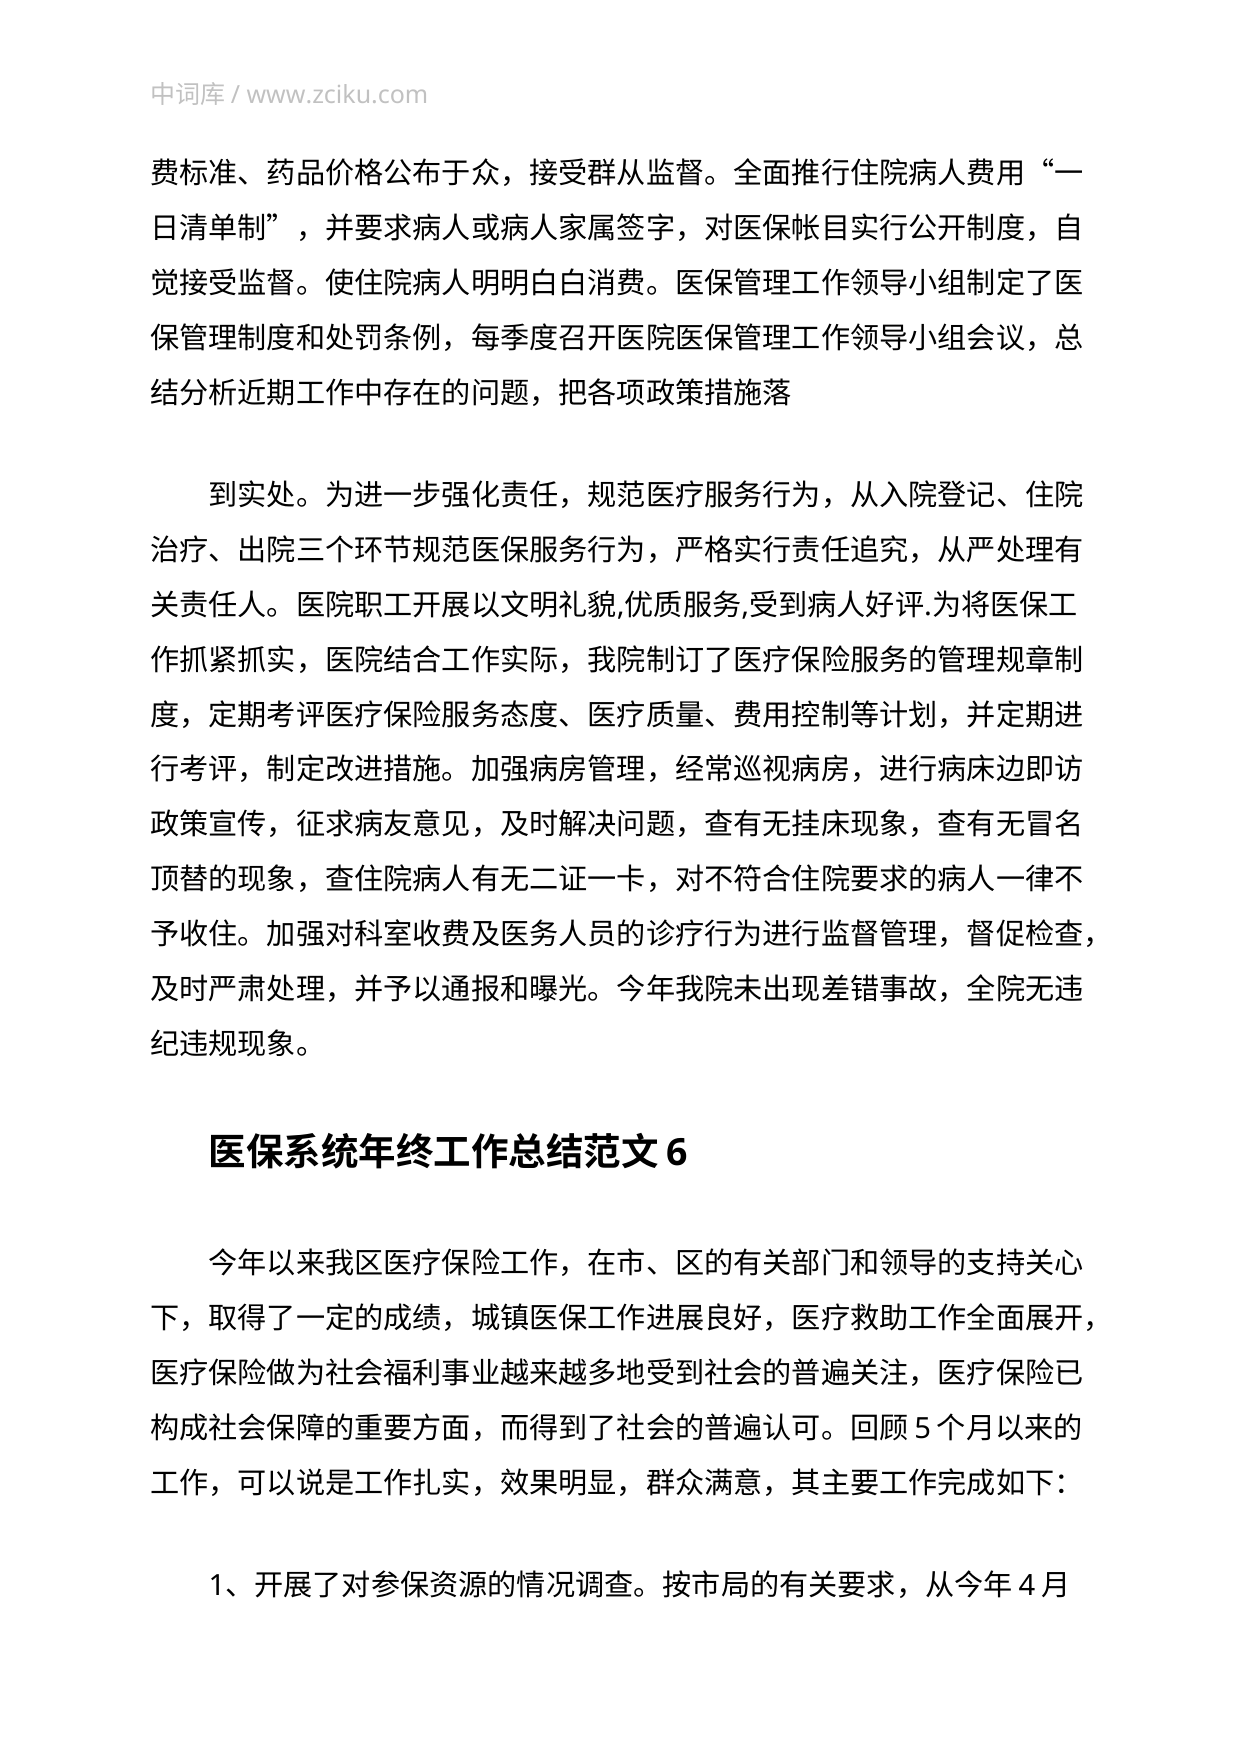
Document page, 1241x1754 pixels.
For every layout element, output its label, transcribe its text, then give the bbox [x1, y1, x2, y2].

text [150, 150, 1090, 412]
text 医保系统年终工作总结范文6 [150, 1122, 1090, 1177]
text 到实处。为进一步强化责任，规范医疗服务行为，从入院登记、住院治疗、出院三个环节规范医保服务行为，严格实行责任追究，从严处理有关责任人。医院职工开展以文明礼貌,优质服务,受到病人好评.为将医保工作抓紧抓实，医院结合工作实际，我院制订了医疗保险服务的管理规章制度，定期考评医疗保险服务态度、医疗质量、费用控制等计划，并定期进行考评，制定改进措施。加强病房管理，经常巡视病房，进行病床边即访政策宣传，征求病友意见，及时解决问题，查有无挂床现象，查有无冒名顶替的现象，查住院病人有无二证一卡，对不符合住院要求的病人一律不予收住。加强对科室收费及医务人员的诊疗行为进行监督管理，督促检查，及时严肃处理，并予以通报和曝光。今年我院未出现差错事故，全院无违纪违规现象。 [150, 471, 1090, 1063]
text 今年以来我区医疗保险工作，在市、区的有关部门和领导的支持关心下，取得了一定的成绩，城镇医保工作进展良好，医疗救助工作全面展开，医疗保险做为社会福利事业越来越多地受到社会的普遍关注，医疗保险已构成社会保障的重要方面，而得到了社会的普遍认可。回顾5个月以来的工作，可以说是工作扎实，效果明显，群众满意，其主要工作完成如下： [150, 1240, 1090, 1502]
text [150, 1561, 1090, 1604]
